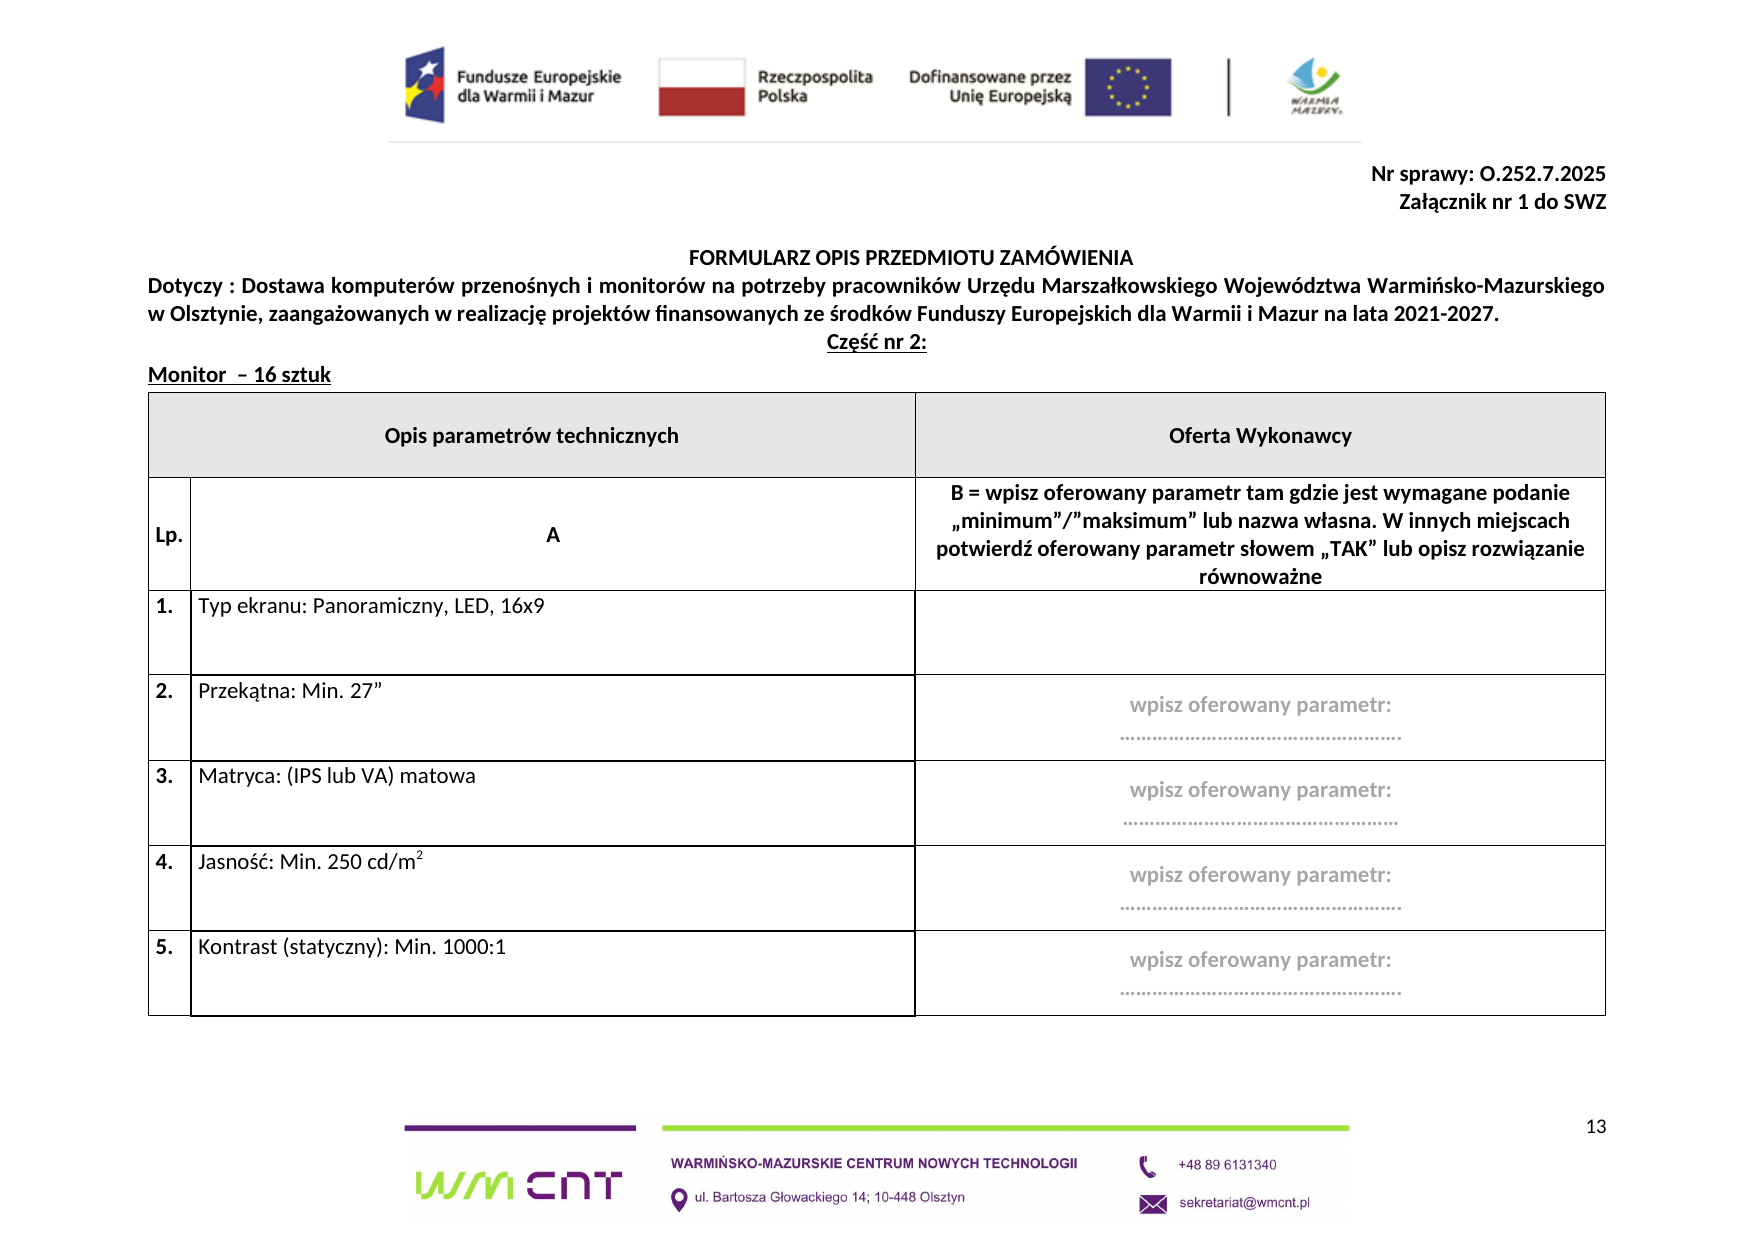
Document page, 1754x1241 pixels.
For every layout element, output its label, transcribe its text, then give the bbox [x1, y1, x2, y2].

table_cell [149, 846, 190, 930]
table_cell [149, 761, 190, 845]
table_cell [916, 591, 1605, 674]
table_cell Lp. [149, 478, 190, 590]
text Część nr 2: [148, 327, 1606, 356]
table_cell B = wpisz oferowany parametr tam gdzie jest wymagane podanie „minimum”/”maksimum” lub nazwa własna. W innych miejscach potwierdź oferowany parametr słowem „TAK” lub opisz rozwiązanie równoważne [916, 478, 1605, 590]
table_cell wpisz oferowany parametr: ……………………………………………. [916, 931, 1605, 1015]
picture [387, 28, 1362, 144]
table_cell Matryca: (IPS lub VA) matowa [192, 762, 914, 845]
table_cell wpisz oferowany parametr: ……………………………………………. [916, 675, 1605, 759]
table_cell A [191, 478, 915, 590]
table_header Oferta Wykonawcy [916, 393, 1605, 477]
table_cell [149, 931, 190, 1015]
table_cell Kontrast (statyczny): Min. 1000:1 [192, 932, 914, 1015]
table_cell wpisz oferowany parametr: …………………………………………… [916, 761, 1605, 845]
table_cell [149, 675, 190, 759]
table_cell Przekątna: Min. 27” [192, 676, 914, 759]
text Monitor – 16 sztuk [148, 360, 1606, 388]
table_header Opis parametrów technicznych [149, 393, 915, 477]
table_cell Jasność: Min. 250 cd/m2 [192, 847, 914, 930]
table_cell wpisz oferowany parametr: ……………………………………………. [916, 846, 1605, 930]
picture [404, 1113, 1350, 1226]
table_cell [149, 591, 190, 674]
table_cell Typ ekranu: Panoramiczny, LED, 16x9 [192, 591, 914, 674]
